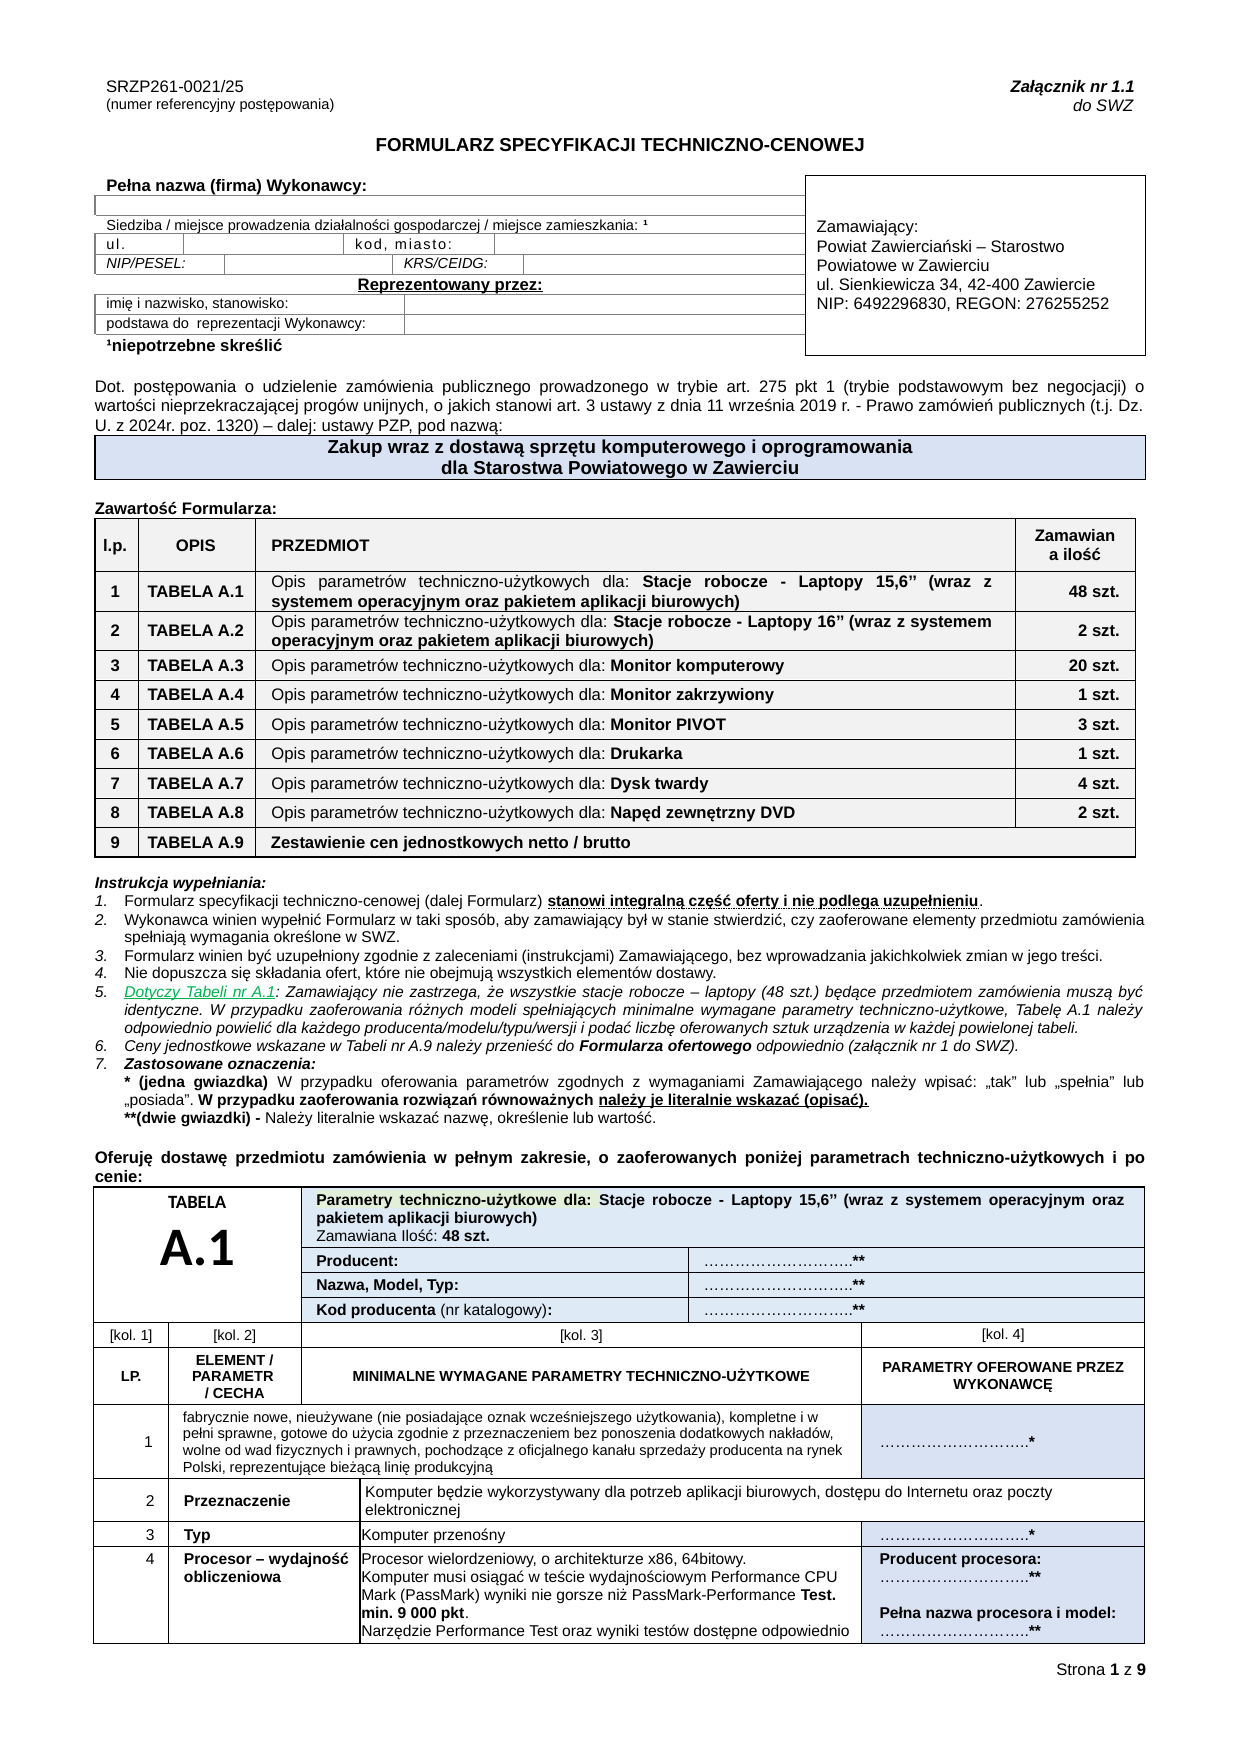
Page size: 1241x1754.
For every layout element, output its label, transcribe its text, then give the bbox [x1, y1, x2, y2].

table_header SRZP261-0021/25 (numer referencyjny postępowania) [95, 77, 620, 115]
text Instrukcja wypełniania: [94, 874, 1146, 892]
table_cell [862, 1547, 1144, 1643]
table_cell [kol. 2] [169, 1323, 301, 1347]
table_cell 7 [96, 769, 138, 797]
table_cell Opis parametrów techniczno-użytkowych dla: Dysk twardy [256, 769, 1015, 797]
table_cell podstawa do reprezentacji Wykonawcy: [96, 315, 404, 334]
table_cell 1 szt. [1016, 740, 1135, 768]
table_cell 4 [96, 681, 138, 709]
table_cell LP. [94, 1348, 168, 1404]
list **(dwie gwiazdki) - Należy literalnie wskazać nazwę, określenie lub wartość. [124, 1108, 1146, 1126]
list Zastosowane oznaczenia: [94, 1054, 1146, 1072]
list Nie dopuszcza się składania ofert, które nie obejmują wszystkich elementów dostawy. [94, 964, 1146, 982]
table_cell PARAMETRY OFEROWANE PRZEZ WYKONAWCĘ [862, 1348, 1144, 1404]
table_cell 2 [94, 1479, 168, 1521]
table_cell ul. [96, 234, 183, 253]
table_cell ………………………..* [862, 1522, 1144, 1546]
table_cell Opis parametrów techniczno-użytkowych dla: Drukarka [256, 740, 1015, 768]
table_cell kod, miasto: [344, 234, 494, 253]
table_cell 2 [96, 612, 138, 650]
table_cell Zestawienie cen jednostkowych netto / brutto [256, 828, 1135, 856]
table_cell 48 szt. [1016, 572, 1135, 611]
table_cell [405, 295, 805, 314]
table_cell NIP/PESEL: [96, 255, 224, 274]
table_header PRZEDMIOT [256, 519, 1015, 571]
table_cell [361, 1547, 861, 1643]
table_cell TABELA A.4 [139, 681, 255, 709]
table_header Zakup wraz z dostawą sprzętu komputerowego i oprogramowania dla Starostwa Powiatowego w Zawierciu [96, 436, 1145, 479]
list Formularz specyfikacji techniczno-cenowej (dalej Formularz) stanowi integralną część oferty i nie podlega uzupełnieniu. [94, 892, 1146, 910]
text Dot. postępowania o udzielenie zamówienia publicznego prowadzonego w trybie art. 275 pkt 1 (trybie podstawowym bez negocjacji) o wartości nieprzekraczającej progów unijnych, o jakich stanowi art. 3 ustawy z dnia 11 września 2019 r. - Prawo zamówień publicznych (t.j. Dz. U. z 2024r. poz. 1320) – dalej: ustawy PZP, pod nazwą: [94, 377, 1146, 434]
table_cell 5 [96, 710, 138, 738]
table_cell ………………………..* [862, 1405, 1144, 1478]
table_header Załącznik nr 1.1 do SWZ [620, 77, 1146, 115]
table_cell TABELA A.1 [139, 572, 255, 611]
table_cell 2 szt. [1016, 612, 1135, 650]
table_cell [169, 1547, 359, 1643]
table_header Zamawiający: Powiat Zawierciański – Starostwo Powiatowe w Zawierciu ul. Sienkiewicza 34, 42-400 Zawiercie NIP: 6492296830, REGON: 276255252 [806, 176, 1145, 354]
table_cell Opis parametrów techniczno-użytkowych dla: Monitor zakrzywiony [256, 681, 1015, 709]
table_cell ………………………..** [689, 1298, 1144, 1322]
table_cell TABELA A.5 [139, 710, 255, 738]
table_cell [495, 234, 805, 253]
table_cell Opis parametrów techniczno-użytkowych dla: Napęd zewnętrzny DVD [256, 799, 1015, 827]
table_cell [225, 255, 392, 274]
table_cell TABELA A.9 [139, 828, 255, 856]
table_cell ¹niepotrzebne skreślić [96, 335, 805, 354]
table_header Zamawiana ilość [1016, 519, 1135, 571]
list Ceny jednostkowe wskazane w Tabeli nr A.9 należy przenieść do Formularza ofertowego odpowiednio (załącznik nr 1 do SWZ). [94, 1036, 1146, 1054]
text FORMULARZ SPECYFIKACJI TECHNICZNO-CENOWEJ [94, 134, 1146, 156]
table_cell 6 [96, 740, 138, 768]
table_cell [kol. 1] [94, 1323, 168, 1347]
list Wykonawca winien wypełnić Formularz w taki sposób, aby zamawiający był w stanie stwierdzić, czy zaoferowane elementy przedmiotu zamówienia spełniają wymagania określone w SWZ. [94, 910, 1146, 946]
list * (jedna gwiazdka) W przypadku oferowania parametrów zgodnych z wymaganiami Zamawiającego należy wpisać: „tak” lub „spełnia” lub „posiada”. W przypadku zaoferowania rozwiązań równoważnych należy je literalnie wskazać (opisać). [124, 1072, 1146, 1108]
table_cell TABELA A.2 [139, 612, 255, 650]
table_cell Opis parametrów techniczno-użytkowych dla: Stacje robocze - Laptopy 15,6’’ (wraz z systemem operacyjnym oraz pakietem aplikacji biurowych) [256, 572, 1015, 611]
table_cell Opis parametrów techniczno-użytkowych dla: Monitor PIVOT [256, 710, 1015, 738]
table_cell TABELA A.6 [139, 740, 255, 768]
text Zawartość Formularza: [94, 499, 1146, 518]
table_cell [96, 196, 805, 215]
table_cell imię i nazwisko, stanowisko: [96, 295, 404, 314]
table_cell [kol. 4] [862, 1323, 1144, 1347]
table_cell Siedziba / miejsce prowadzenia działalności gospodarczej / miejsce zamieszkania: ¹ [96, 216, 805, 233]
table_cell 3 [94, 1522, 168, 1546]
table_cell [kol. 3] [302, 1323, 861, 1347]
table_cell fabrycznie nowe, nieużywane (nie posiadające oznak wcześniejszego użytkowania), kompletne i w pełni sprawne, gotowe do użycia zgodnie z przeznaczeniem bez ponoszenia dodatkowych nakładów, wolne od wad fizycznych i prawnych, pochodzące z oficjalnego kanału sprzedaży producenta na rynek Polski, reprezentujące bieżącą linię produkcyjną [169, 1405, 861, 1478]
table_cell 3 [96, 651, 138, 679]
table_cell Opis parametrów techniczno-użytkowych dla: Monitor komputerowy [256, 651, 1015, 679]
table_cell Kod producenta (nr katalogowy): [302, 1298, 688, 1322]
table_cell Reprezentowany przez: [96, 275, 805, 294]
table_cell ………………………..** [689, 1248, 1144, 1272]
table_header l.p. [96, 519, 138, 571]
table_cell Komputer przenośny [361, 1522, 861, 1546]
table_cell 2 szt. [1016, 799, 1135, 827]
table_cell [184, 234, 343, 253]
table_header Pełna nazwa (firma) Wykonawcy: [96, 176, 805, 195]
table_cell [524, 255, 805, 274]
list Dotyczy Tabeli nr A.1: Zamawiający nie zastrzega, że wszystkie stacje robocze – laptopy (48 szt.) będące przedmiotem zamówienia muszą być identyczne. W przypadku zaoferowania różnych modeli spełniających minimalne wymagane parametry techniczno-użytkowe, Tabelę A.1 należy odpowiednio powielić dla każdego producenta/modelu/typu/wersji i podać liczbę oferowanych sztuk urządzenia w każdej powielonej tabeli. [94, 982, 1146, 1036]
table_cell [405, 315, 805, 334]
table_header OPIS [139, 519, 255, 571]
table_cell Typ [169, 1522, 359, 1546]
table_header TABELA A.1 [94, 1188, 301, 1322]
table_cell 1 [96, 572, 138, 611]
table_cell 4 szt. [1016, 769, 1135, 797]
table_cell 8 [96, 799, 138, 827]
table_cell 1 szt. [1016, 681, 1135, 709]
table_cell MINIMALNE WYMAGANE PARAMETRY TECHNICZNO-UŻYTKOWE [302, 1348, 861, 1404]
table_cell Opis parametrów techniczno-użytkowych dla: Stacje robocze - Laptopy 16’’ (wraz z systemem operacyjnym oraz pakietem aplikacji biurowych) [256, 612, 1015, 650]
table_cell ELEMENT / PARAMETR / CECHA [169, 1348, 301, 1404]
table_header Parametry techniczno-użytkowe dla: Stacje robocze - Laptopy 15,6’’ (wraz z systemem operacyjnym oraz pakietem aplikacji biurowych) Zamawiana Ilość: 48 szt. [302, 1188, 1144, 1247]
table_cell Przeznaczenie [169, 1479, 359, 1521]
table_cell TABELA A.8 [139, 799, 255, 827]
table_cell Producent: [302, 1248, 688, 1272]
table_cell Nazwa, Model, Typ: [302, 1273, 688, 1297]
table_cell 3 szt. [1016, 710, 1135, 738]
table_cell TABELA A.7 [139, 769, 255, 797]
table_cell TABELA A.3 [139, 651, 255, 679]
list Formularz winien być uzupełniony zgodnie z zaleceniami (instrukcjami) Zamawiającego, bez wprowadzania jakichkolwiek zmian w jego treści. [94, 946, 1146, 964]
table_cell Komputer będzie wykorzystywany dla potrzeb aplikacji biurowych, dostępu do Internetu oraz poczty elektronicznej [361, 1479, 1144, 1521]
table_cell ………………………..** [689, 1273, 1144, 1297]
text Oferuję dostawę przedmiotu zamówienia w pełnym zakresie, o zaoferowanych poniżej parametrach techniczno-użytkowych i po cenie: [94, 1148, 1146, 1186]
table_cell 4 [94, 1547, 168, 1643]
table_cell KRS/CEIDG: [393, 255, 523, 274]
table_cell 20 szt. [1016, 651, 1135, 679]
table_cell 1 [94, 1405, 168, 1478]
table_cell 9 [96, 828, 138, 856]
